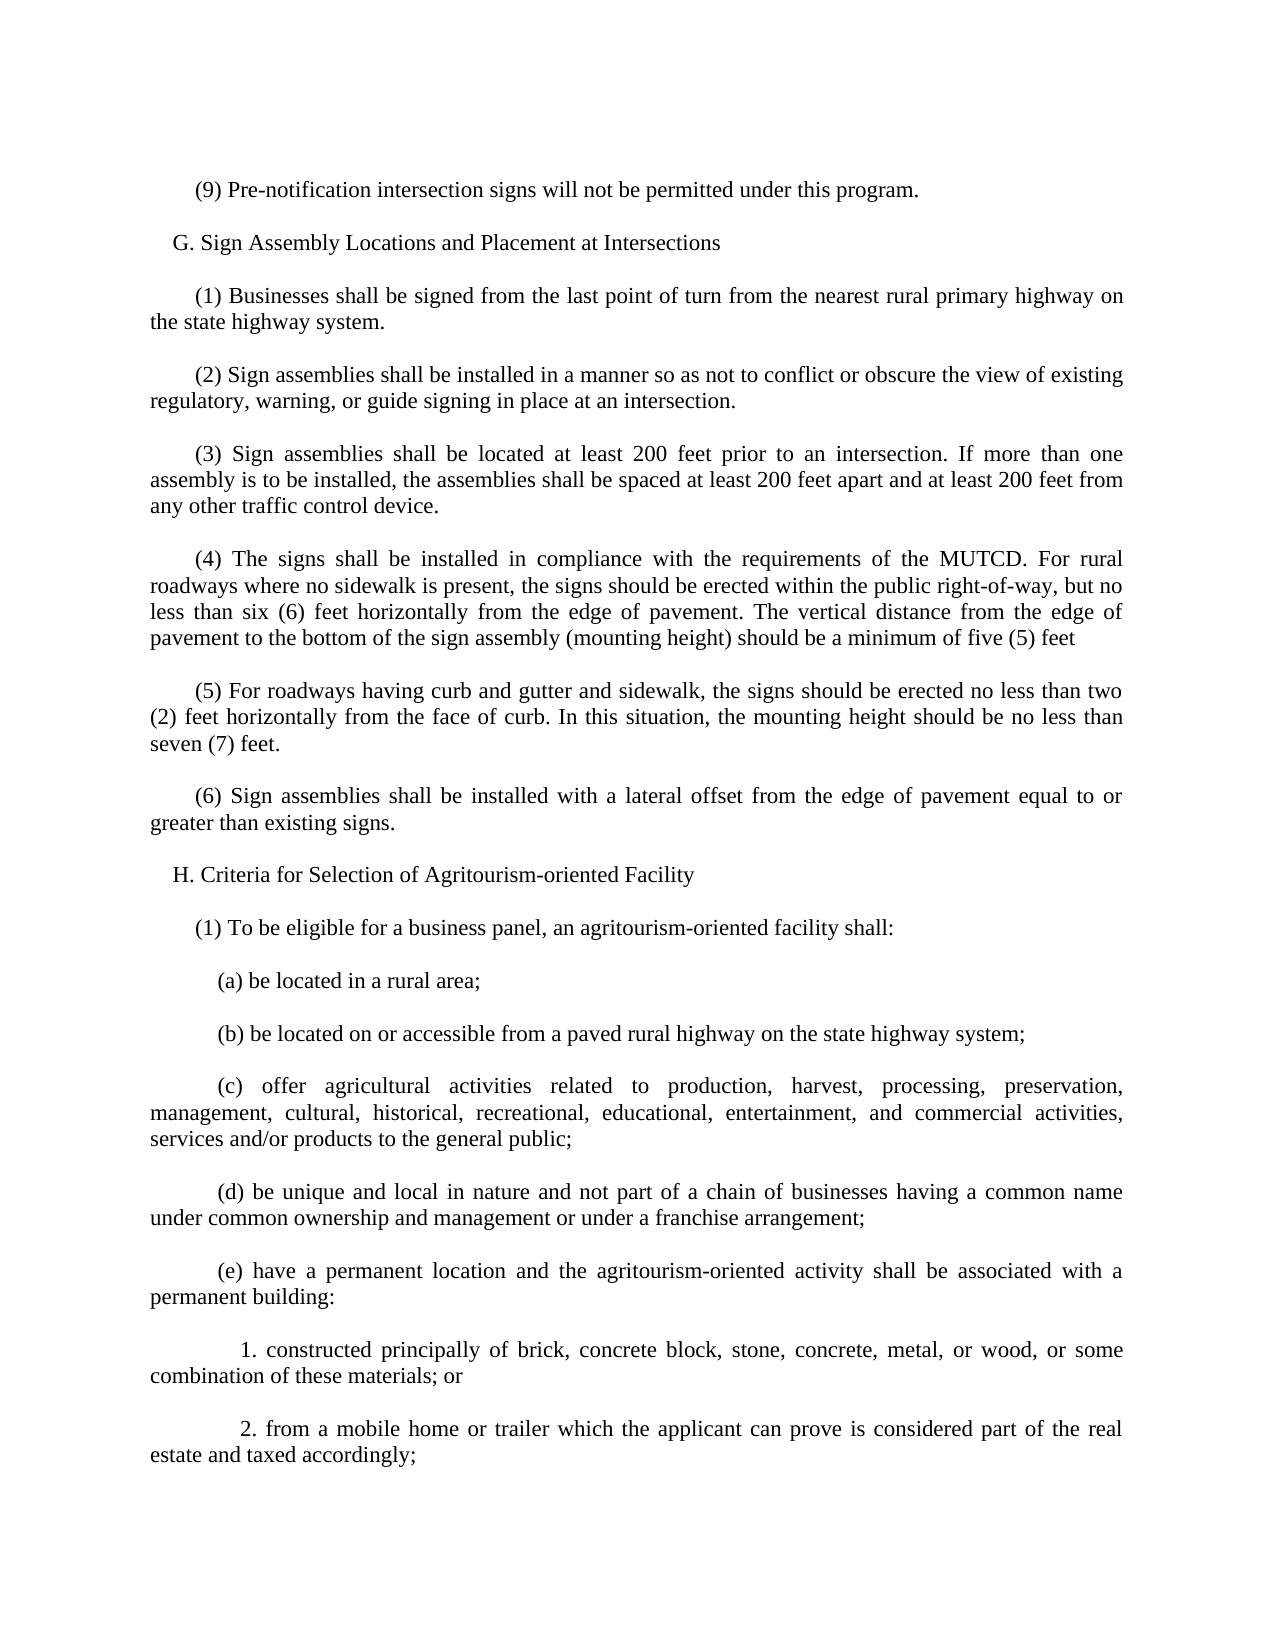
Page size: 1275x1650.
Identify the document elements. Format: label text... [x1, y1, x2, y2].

text (1) Businesses shall be signed from the last point of turn from the nearest rural primary highway on the state highway system. [150, 282, 1125, 334]
text (3) Sign assemblies shall be located at least 200 feet prior to an intersection. If more than one assembly is to be installed, the assemblies shall be spaced at least 200 feet apart and at least 200 feet from any other traffic control device. [150, 440, 1125, 519]
text (e) have a permanent location and the agritourism-oriented activity shall be associated with a permanent building: [150, 1257, 1125, 1309]
text (b) be located on or accessible from a paved rural highway on the state highway system; [150, 1020, 1125, 1046]
text (c) offer agricultural activities related to production, harvest, processing, preservation, management, cultural, historical, recreational, educational, entertainment, and commercial activities, services and/or products to the general public; [150, 1072, 1125, 1151]
text (9) Pre-notification intersection signs will not be permitted under this program. [150, 176, 1125, 203]
text (6) Sign assemblies shall be installed with a lateral offset from the edge of pavement equal to or greater than existing signs. [150, 782, 1125, 835]
text (d) be unique and local in nature and not part of a chain of businesses having a common name under common ownership and management or under a franchise arrangement; [150, 1178, 1125, 1231]
text (a) be located in a rural area; [150, 967, 1125, 993]
text (1) To be eligible for a business panel, an agritourism-oriented facility shall: [150, 914, 1125, 941]
text H. Criteria for Selection of Agritourism-oriented Facility [150, 862, 1125, 888]
text 1. constructed principally of brick, concrete block, stone, concrete, metal, or wood, or some combination of these materials; or [150, 1336, 1125, 1389]
text 2. from a mobile home or trailer which the applicant can prove is considered part of the real estate and taxed accordingly; [150, 1415, 1125, 1468]
text (4) The signs shall be installed in compliance with the requirements of the MUTCD. For rural roadways where no sidewalk is present, the signs should be erected within the public right-of-way, but no less than six (6) feet horizontally from the edge of pavement. The vertical distance from the edge of pavement to the bottom of the sign assembly (mounting height) should be a minimum of five (5) feet [150, 545, 1125, 651]
text (5) For roadways having curb and gutter and sidewalk, the signs should be erected no less than two (2) feet horizontally from the face of curb. In this situation, the mounting height should be no less than seven (7) feet. [150, 677, 1125, 756]
text (2) Sign assemblies shall be installed in a manner so as not to conflict or obscure the view of existing regulatory, warning, or guide signing in place at an intersection. [150, 361, 1125, 413]
text G. Sign Assembly Locations and Placement at Intersections [150, 229, 1125, 255]
